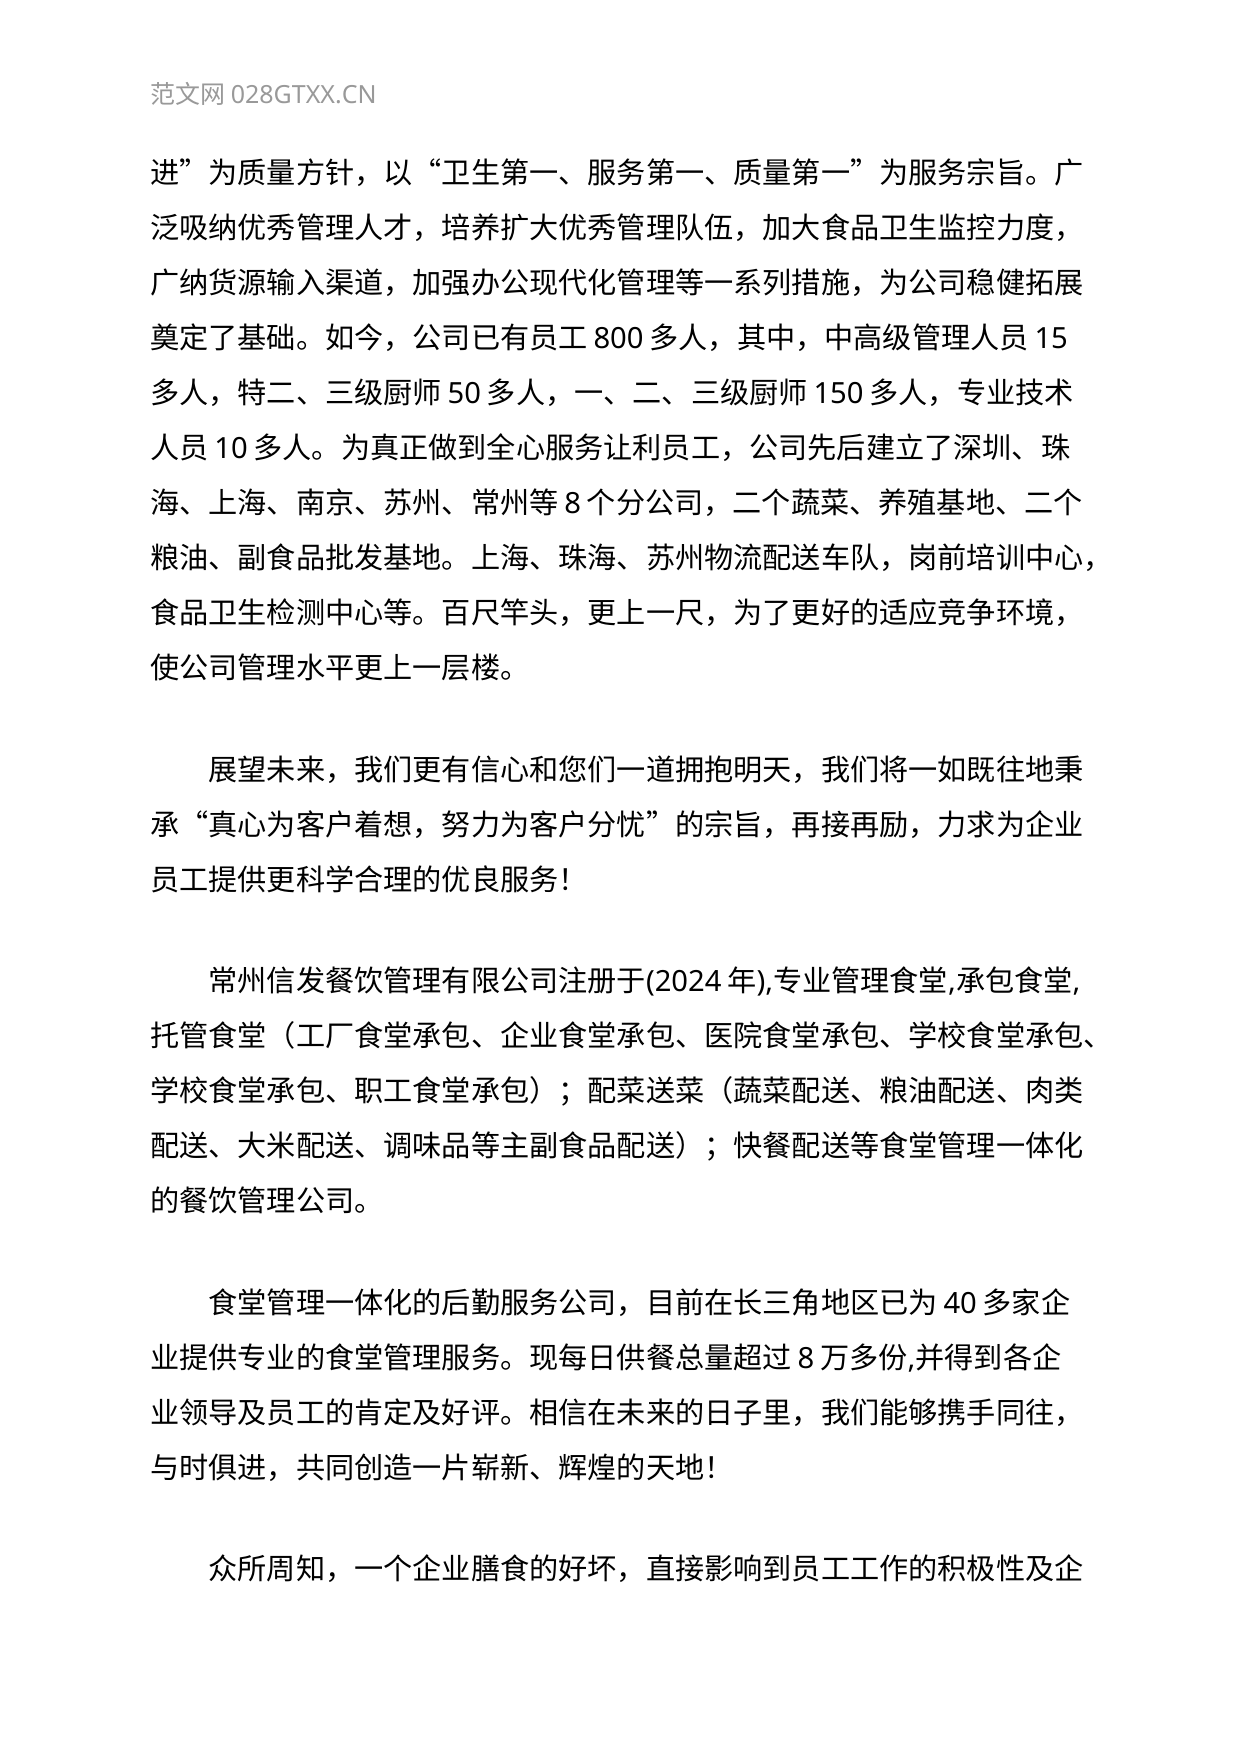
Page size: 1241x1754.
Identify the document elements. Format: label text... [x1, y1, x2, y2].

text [150, 150, 1090, 687]
text 食堂管理一体化的后勤服务公司，目前在长三角地区已为40多家企业提供专业的食堂管理服务。现每日供餐总量超过8万多份,并得到各企业领导及员工的肯定及好评。相信在未来的日子里，我们能够携手同往，与时俱进，共同创造一片崭新、辉煌的天地！ [150, 1279, 1090, 1486]
text 常州信发餐饮管理有限公司注册于(2024年),专业管理食堂,承包食堂,托管食堂（工厂食堂承包、企业食堂承包、医院食堂承包、学校食堂承包、学校食堂承包、职工食堂承包）；配菜送菜（蔬菜配送、粮油配送、肉类配送、大米配送、调味品等主副食品配送）；快餐配送等食堂管理一体化的餐饮管理公司。 [150, 958, 1090, 1220]
text 展望未来，我们更有信心和您们一道拥抱明天，我们将一如既往地秉承“真心为客户着想，努力为客户分忧”的宗旨，再接再励，力求为企业员工提供更科学合理的优良服务！ [150, 746, 1090, 898]
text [150, 1546, 1090, 1588]
